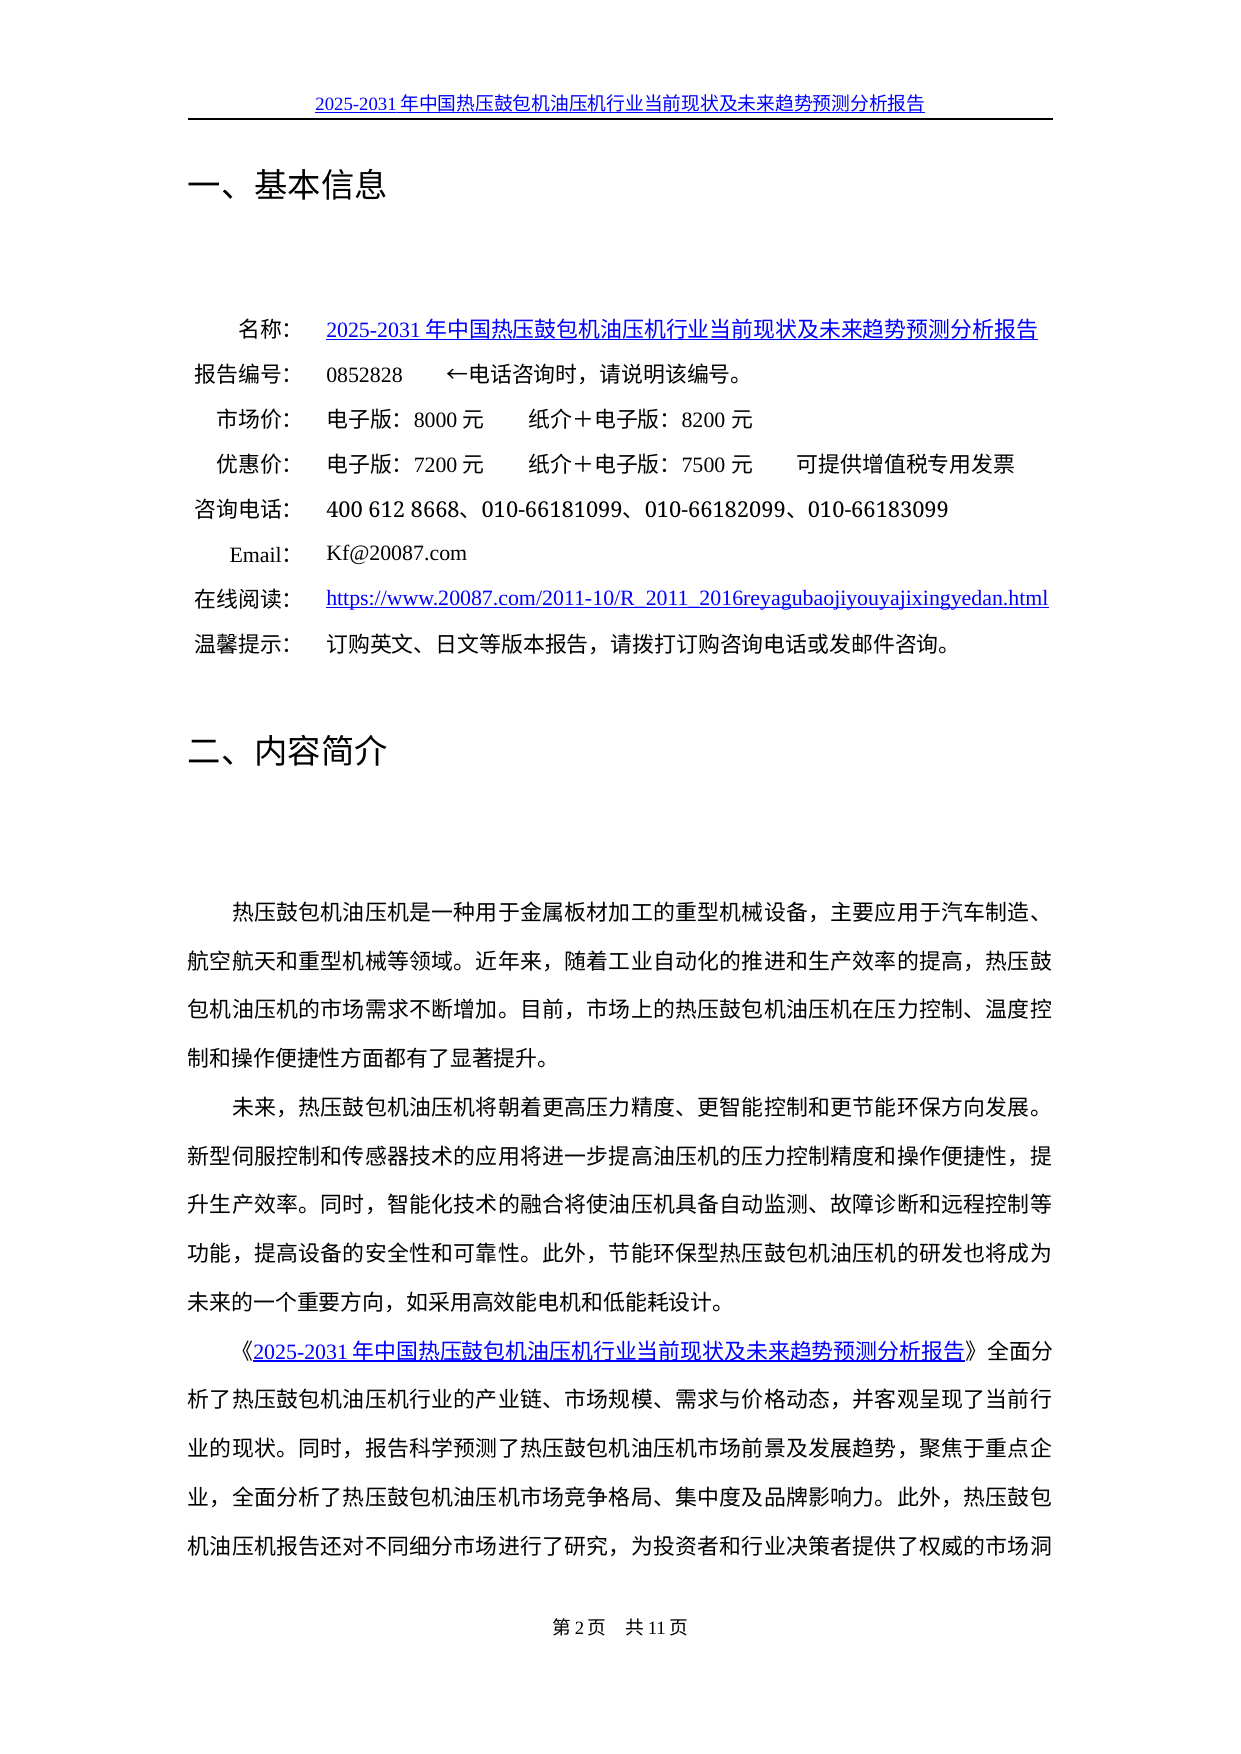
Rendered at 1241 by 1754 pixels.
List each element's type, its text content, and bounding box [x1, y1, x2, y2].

table_cell 电子版：8000 元 纸介＋电子版：8200 元 [315, 402, 1073, 447]
table_cell 优惠价： [167, 447, 315, 492]
table_header 名称： [167, 312, 315, 357]
table_cell 400 612 8668、010-66181099、010-66182099、010-66183099 [315, 492, 1073, 537]
table_header 2025-2031年中国热压鼓包机油压机行业当前现状及未来趋势预测分析报告 [315, 312, 1073, 357]
table_cell Kf@20087.com [315, 537, 1073, 582]
table_cell Email： [167, 537, 315, 582]
table_cell 在线阅读： [167, 582, 315, 627]
table_cell 咨询电话： [167, 492, 315, 537]
title 一、基本信息 [187, 150, 1053, 215]
table_cell 订购英文、日文等版本报告，请拨打订购咨询电话或发邮件咨询。 [315, 627, 1073, 672]
table_cell [315, 582, 1073, 627]
table_cell 报告编号： [167, 357, 315, 402]
table_cell 电子版：7200 元 纸介＋电子版：7500 元 可提供增值税专用发票 [315, 447, 1073, 492]
table_cell 温馨提示： [167, 627, 315, 672]
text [187, 894, 1053, 1561]
title 二、内容简介 [187, 717, 1053, 782]
table_cell 市场价： [167, 402, 315, 447]
table_cell 0852828 ←电话咨询时，请说明该编号。 [315, 357, 1073, 402]
